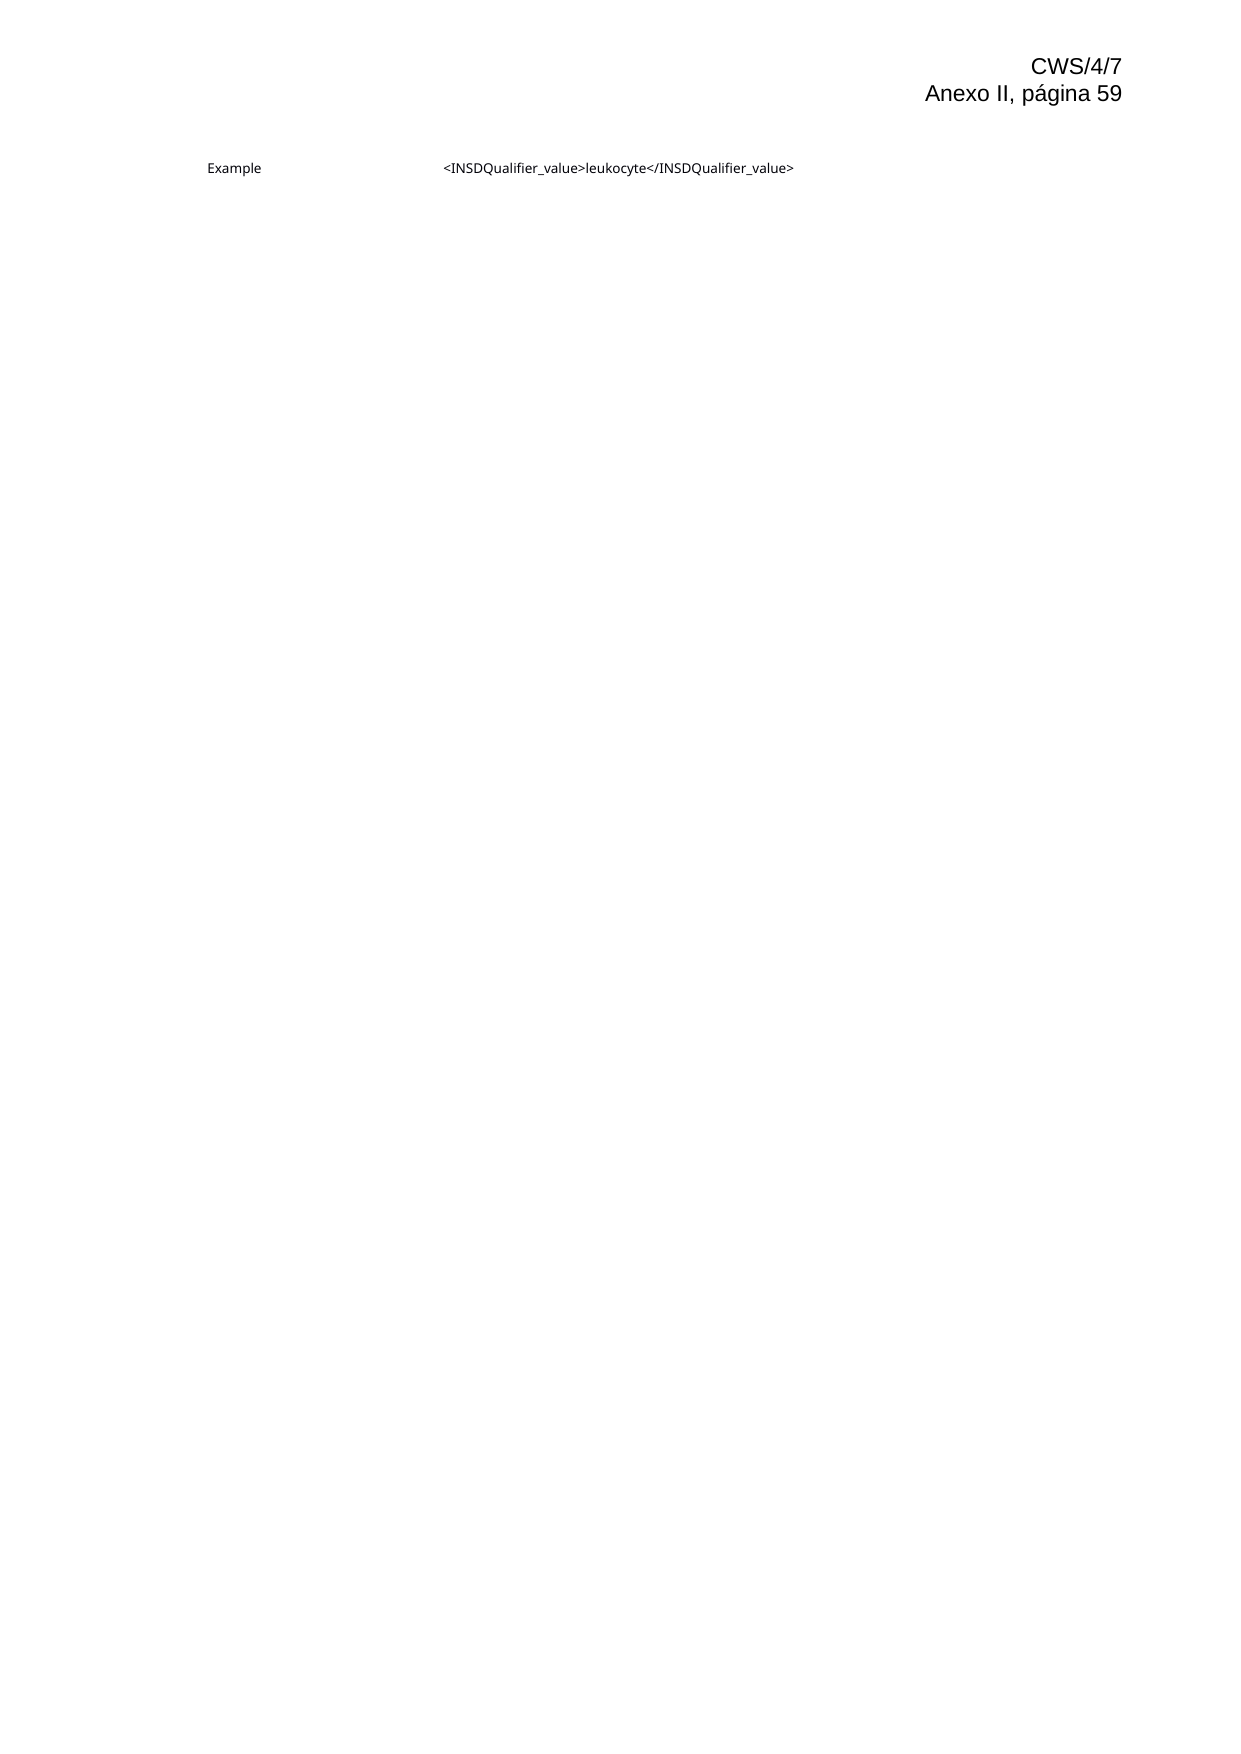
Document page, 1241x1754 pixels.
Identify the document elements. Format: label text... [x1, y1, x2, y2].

text Example <INSDQualifier_value>leukocyte</INSDQualifier_value> [207, 158, 1122, 177]
